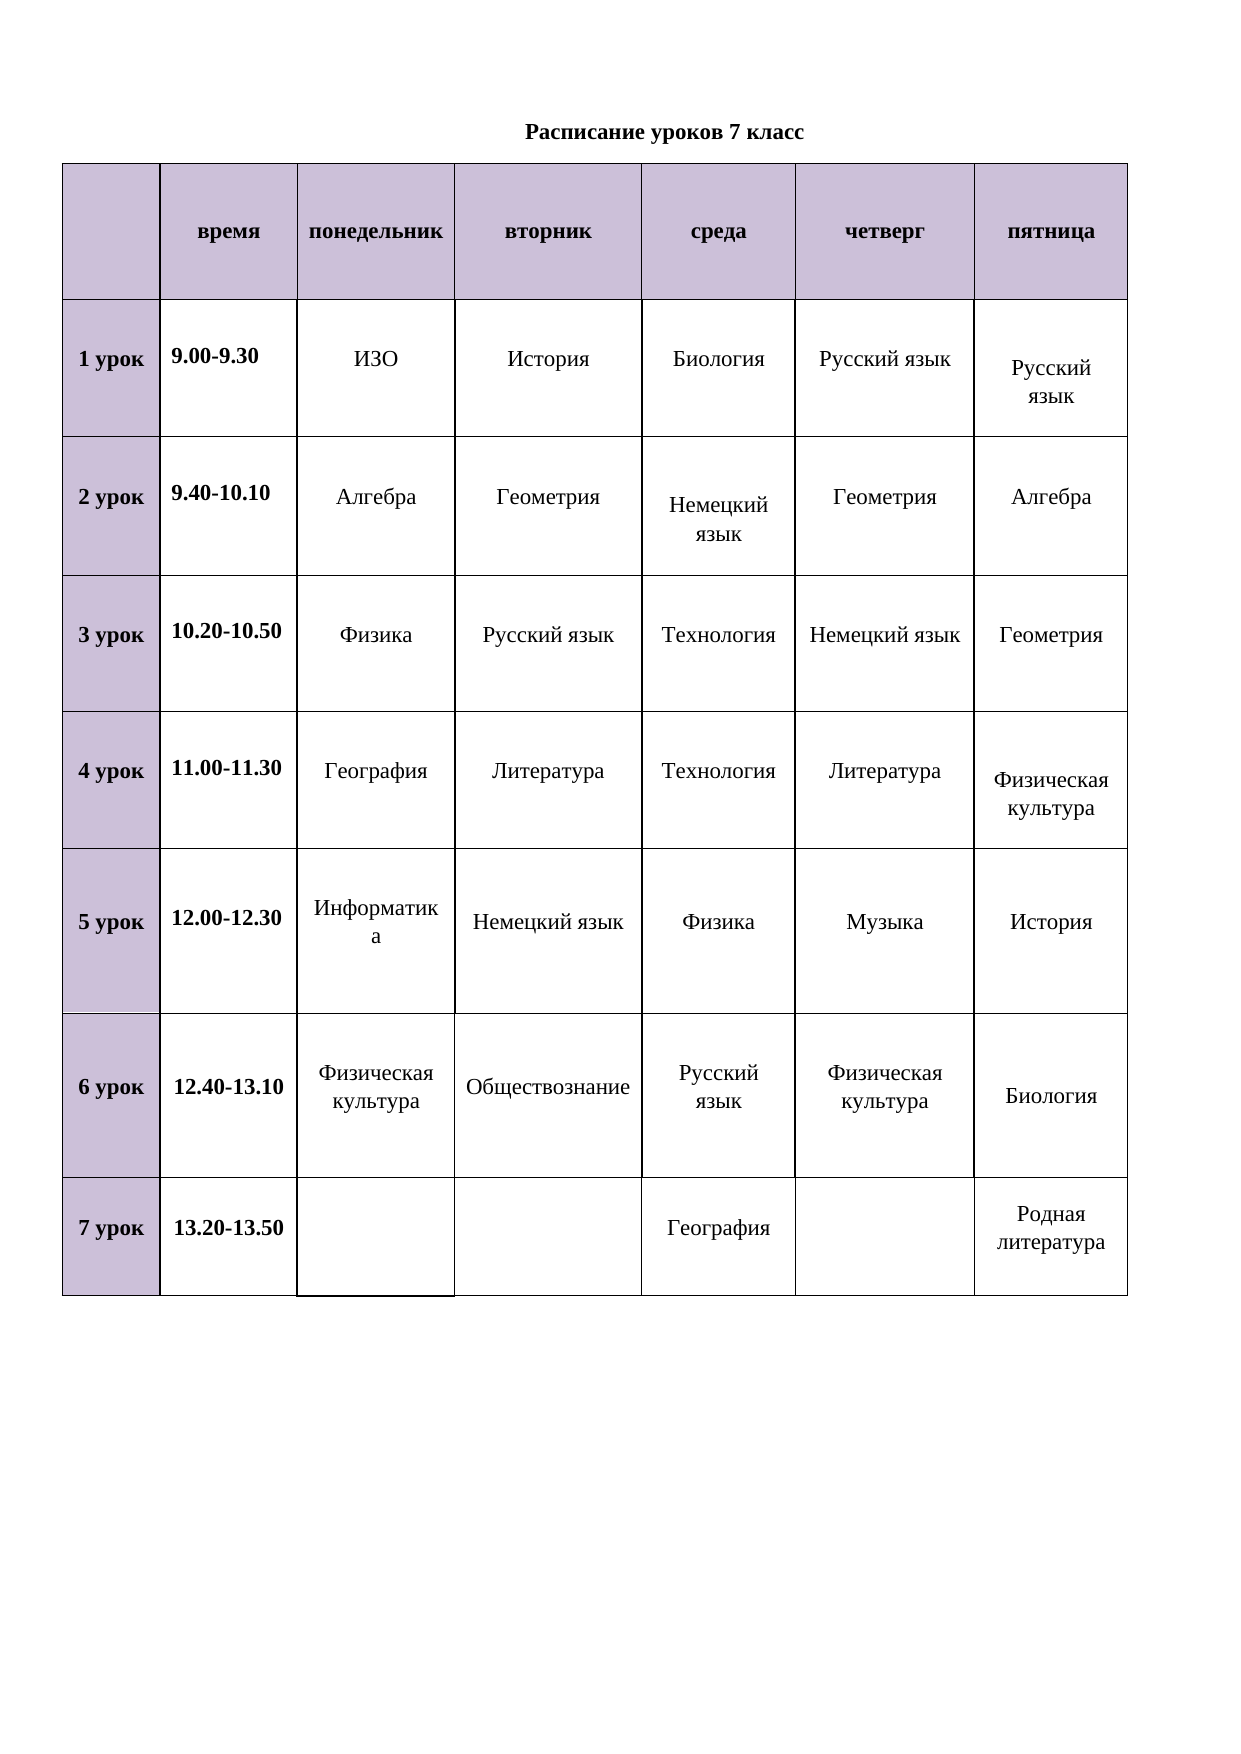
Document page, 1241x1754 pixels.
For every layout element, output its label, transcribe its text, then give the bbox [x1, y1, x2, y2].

table_header пятница [975, 164, 1127, 299]
table_cell 7 урок [63, 1178, 159, 1295]
table_cell Биология [975, 1014, 1127, 1177]
table_cell История [975, 849, 1127, 1012]
table_header время [161, 164, 297, 299]
table_cell Геометрия [456, 437, 641, 575]
table_cell 4 урок [63, 712, 159, 848]
table_cell 2 урок [63, 437, 159, 575]
table_cell Русский язык [796, 300, 973, 436]
table_cell 11.00-11.30 [161, 712, 296, 848]
table_cell 12.40-13.10 [161, 1014, 296, 1177]
table_cell Немецкий язык [643, 437, 794, 575]
table_cell Алгебра [975, 437, 1127, 575]
table_cell Геометрия [975, 576, 1127, 711]
table_cell Литература [456, 712, 641, 848]
table_header вторник [455, 164, 641, 299]
table_cell [298, 1178, 454, 1295]
table_header [63, 164, 159, 299]
table_cell Русский язык [975, 300, 1127, 436]
table_cell 3 урок [63, 576, 159, 711]
text Расписание уроков 7 класс [177, 118, 1152, 144]
table_cell [455, 1178, 641, 1295]
table_cell Немецкий язык [456, 849, 641, 1012]
table_cell История [456, 300, 641, 436]
table_cell Технология [643, 576, 794, 711]
table_cell География [298, 712, 454, 848]
table_cell Русский язык [456, 576, 641, 711]
table_cell Музыка [796, 849, 973, 1012]
table_cell Физическая культура [298, 1014, 454, 1177]
table_cell Литература [796, 712, 973, 848]
table_cell Физическая культура [975, 712, 1127, 848]
table_cell Физическая культура [796, 1014, 973, 1177]
table_cell Физика [643, 849, 794, 1012]
table_cell 13.20-13.50 [161, 1178, 296, 1295]
table_cell Физика [298, 576, 454, 711]
table_cell 5 урок [63, 849, 159, 1012]
table_cell 1 урок [63, 300, 159, 436]
table_cell Родная литература [975, 1178, 1127, 1295]
table_header четверг [796, 164, 974, 299]
table_cell 10.20-10.50 [161, 576, 296, 711]
table_cell Технология [643, 712, 794, 848]
table_cell Геометрия [796, 437, 973, 575]
table_cell Обществознание [455, 1014, 641, 1177]
table_cell 9.00-9.30 [161, 300, 296, 436]
table_cell Русский язык [643, 1014, 794, 1177]
table_cell Алгебра [298, 437, 454, 575]
table_cell Немецкий язык [796, 576, 973, 711]
table_cell 6 урок [63, 1014, 159, 1177]
table_header понедельник [298, 164, 454, 299]
table_cell 12.00-12.30 [161, 849, 296, 1012]
table_header среда [642, 164, 795, 299]
table_cell 9.40-10.10 [161, 437, 296, 575]
table_cell [796, 1178, 974, 1295]
table_cell ИЗО [298, 300, 454, 436]
table_cell География [642, 1178, 795, 1295]
table_cell Информатика [298, 849, 454, 1012]
table_cell Биология [643, 300, 794, 436]
